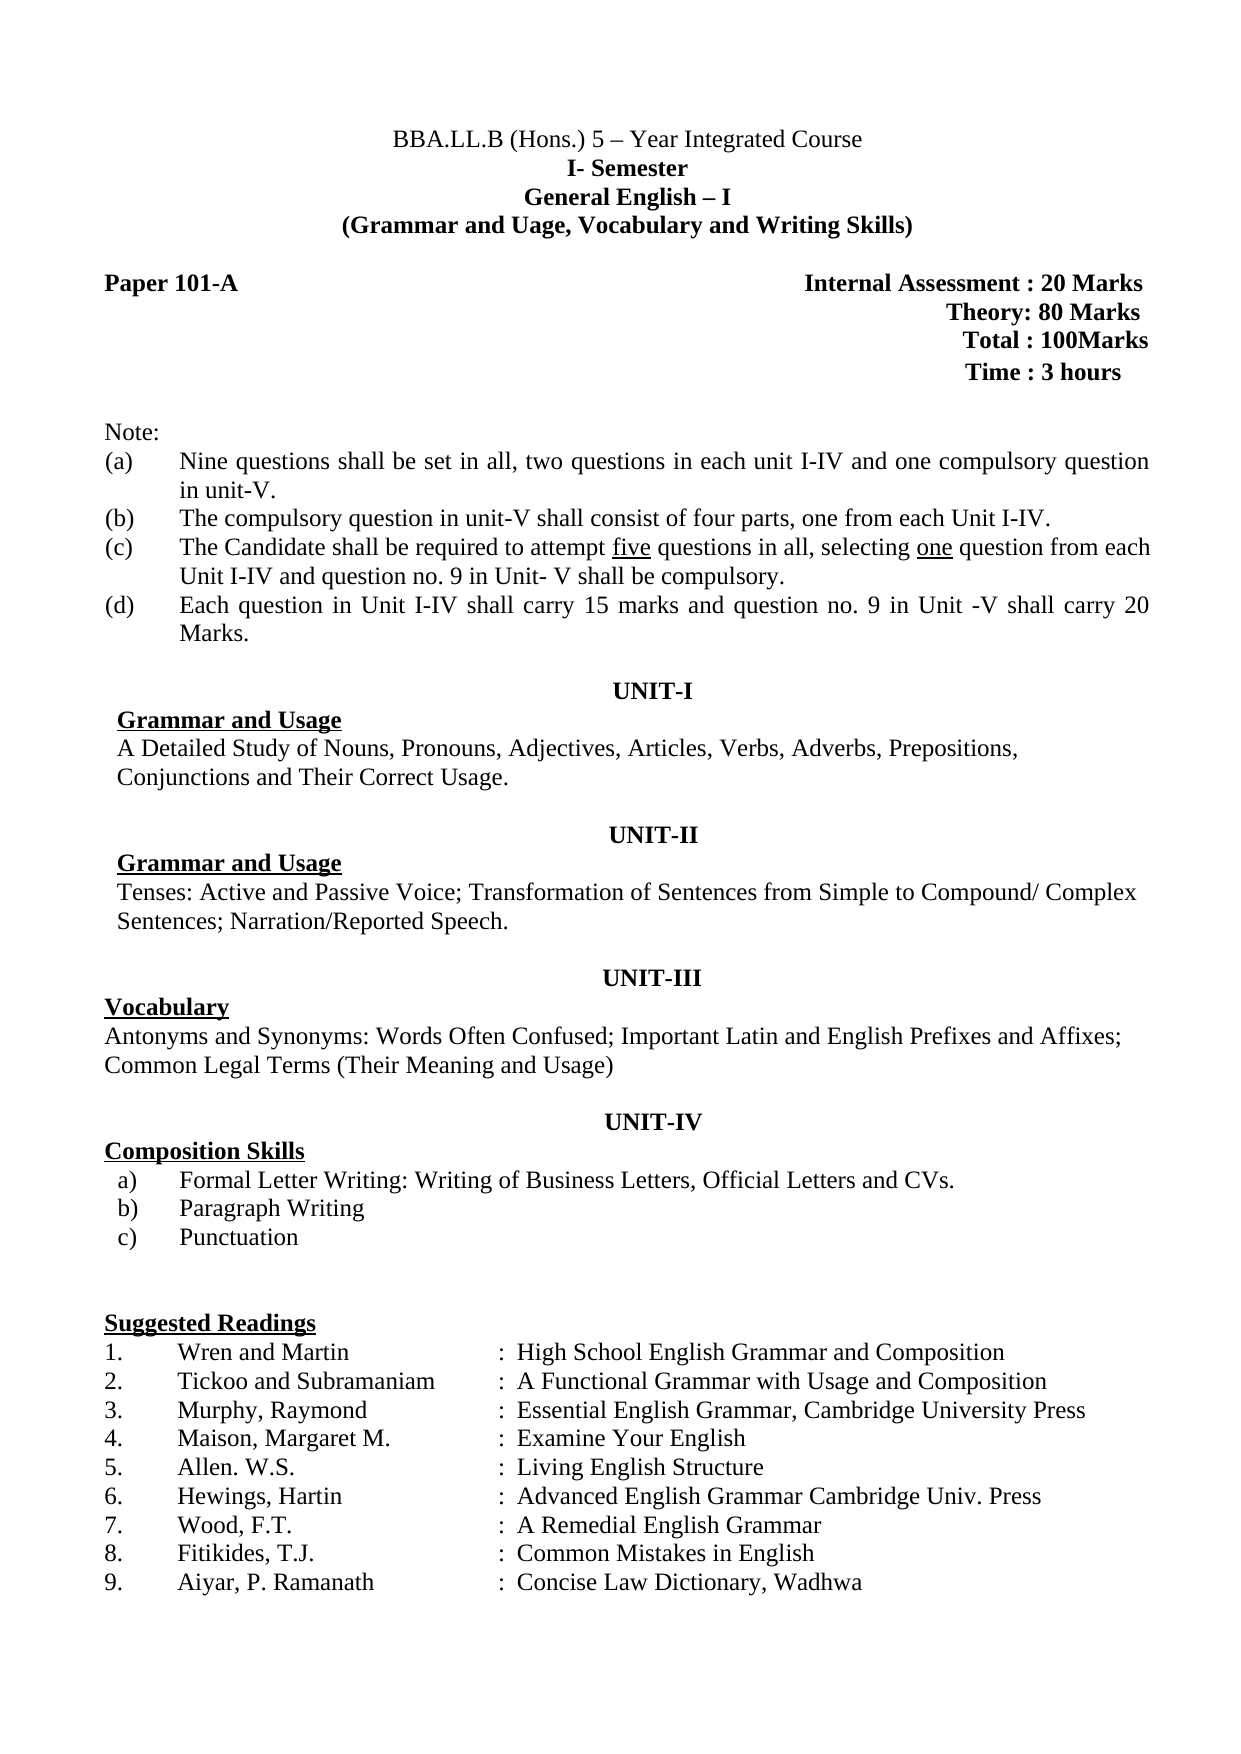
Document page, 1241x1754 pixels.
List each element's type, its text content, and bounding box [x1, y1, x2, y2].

text UNIT-III [602, 963, 1151, 992]
text Note: [104, 417, 1151, 446]
text UNIT-II [608, 820, 1151, 848]
list Fitikides, T.J. : Common Mistakes in English [104, 1538, 1151, 1567]
text UNIT-IV [604, 1107, 1151, 1136]
text Antonyms and Synonyms: Words Often Confused; Important Latin and English Prefixes and Affixes; Common Legal Terms (Their Meaning and Usage) [104, 1021, 1151, 1078]
text Grammar and Usage [117, 705, 1151, 733]
text UNIT-I [612, 676, 1151, 705]
list Wood, F.T. : A Remedial English Grammar [104, 1510, 1151, 1538]
text Theory: 80 Marks [104, 297, 1151, 325]
list Hewings, Hartin : Advanced English Grammar Cambridge Univ. Press [104, 1481, 1151, 1510]
text Vocabulary [104, 992, 1151, 1021]
text Grammar and Usage [117, 848, 1151, 877]
text Tenses: Active and Passive Voice; Transformation of Sentences from Simple to Compound/ Complex Sentences; Narration/Reported Speech. [117, 877, 1154, 935]
list Maison, Margaret M. : Examine Your English [104, 1423, 1151, 1452]
list Tickoo and Subramaniam : A Functional Grammar with Usage and Composition [104, 1366, 1151, 1395]
list The compulsory question in unit-V shall consist of four parts, one from each Unit I-IV. [105, 503, 1154, 532]
text BBA.LL.B (Hons.) 5 – Year Integrated Course [104, 124, 1151, 153]
list Punctuation [117, 1222, 1151, 1251]
text Total : 100Marks [104, 325, 1151, 354]
text A Detailed Study of Nouns, Pronouns, Adjectives, Articles, Verbs, Adverbs, Prepositions, Conjunctions and Their Correct Usage. [117, 733, 1151, 791]
list Allen. W.S. : Living English Structure [104, 1452, 1151, 1481]
list Wren and Martin : High School English Grammar and Composition [104, 1337, 1151, 1366]
text I- Semester [104, 153, 1151, 182]
text Composition Skills [104, 1136, 1151, 1165]
text (Grammar and Uage, Vocabulary and Writing Skills) [104, 210, 1151, 239]
list The Candidate shall be required to attempt five questions in all, selecting one question from each Unit I-IV and question no. 9 in Unit- V shall be compulsory. [105, 532, 1151, 590]
list Aiyar, P. Ramanath : Concise Law Dictionary, Wadhwa [104, 1567, 1151, 1596]
list Murphy, Raymond : Essential English Grammar, Cambridge University Press [104, 1395, 1151, 1423]
list Paragraph Writing [117, 1193, 1151, 1222]
text Suggested Readings [104, 1308, 1151, 1337]
list Formal Letter Writing: Writing of Business Letters, Official Letters and CVs. [117, 1165, 1151, 1193]
list Each question in Unit I-IV shall carry 15 marks and question no. 9 in Unit -V shall carry 20 Marks. [105, 590, 1151, 647]
list Nine questions shall be set in all, two questions in each unit I-IV and one compulsory question in unit-V. [105, 446, 1151, 503]
text Paper 101-A Internal Assessment : 20 Marks [104, 268, 1151, 297]
text General English – I [104, 182, 1151, 210]
text Time : 3 hours [104, 357, 1151, 386]
